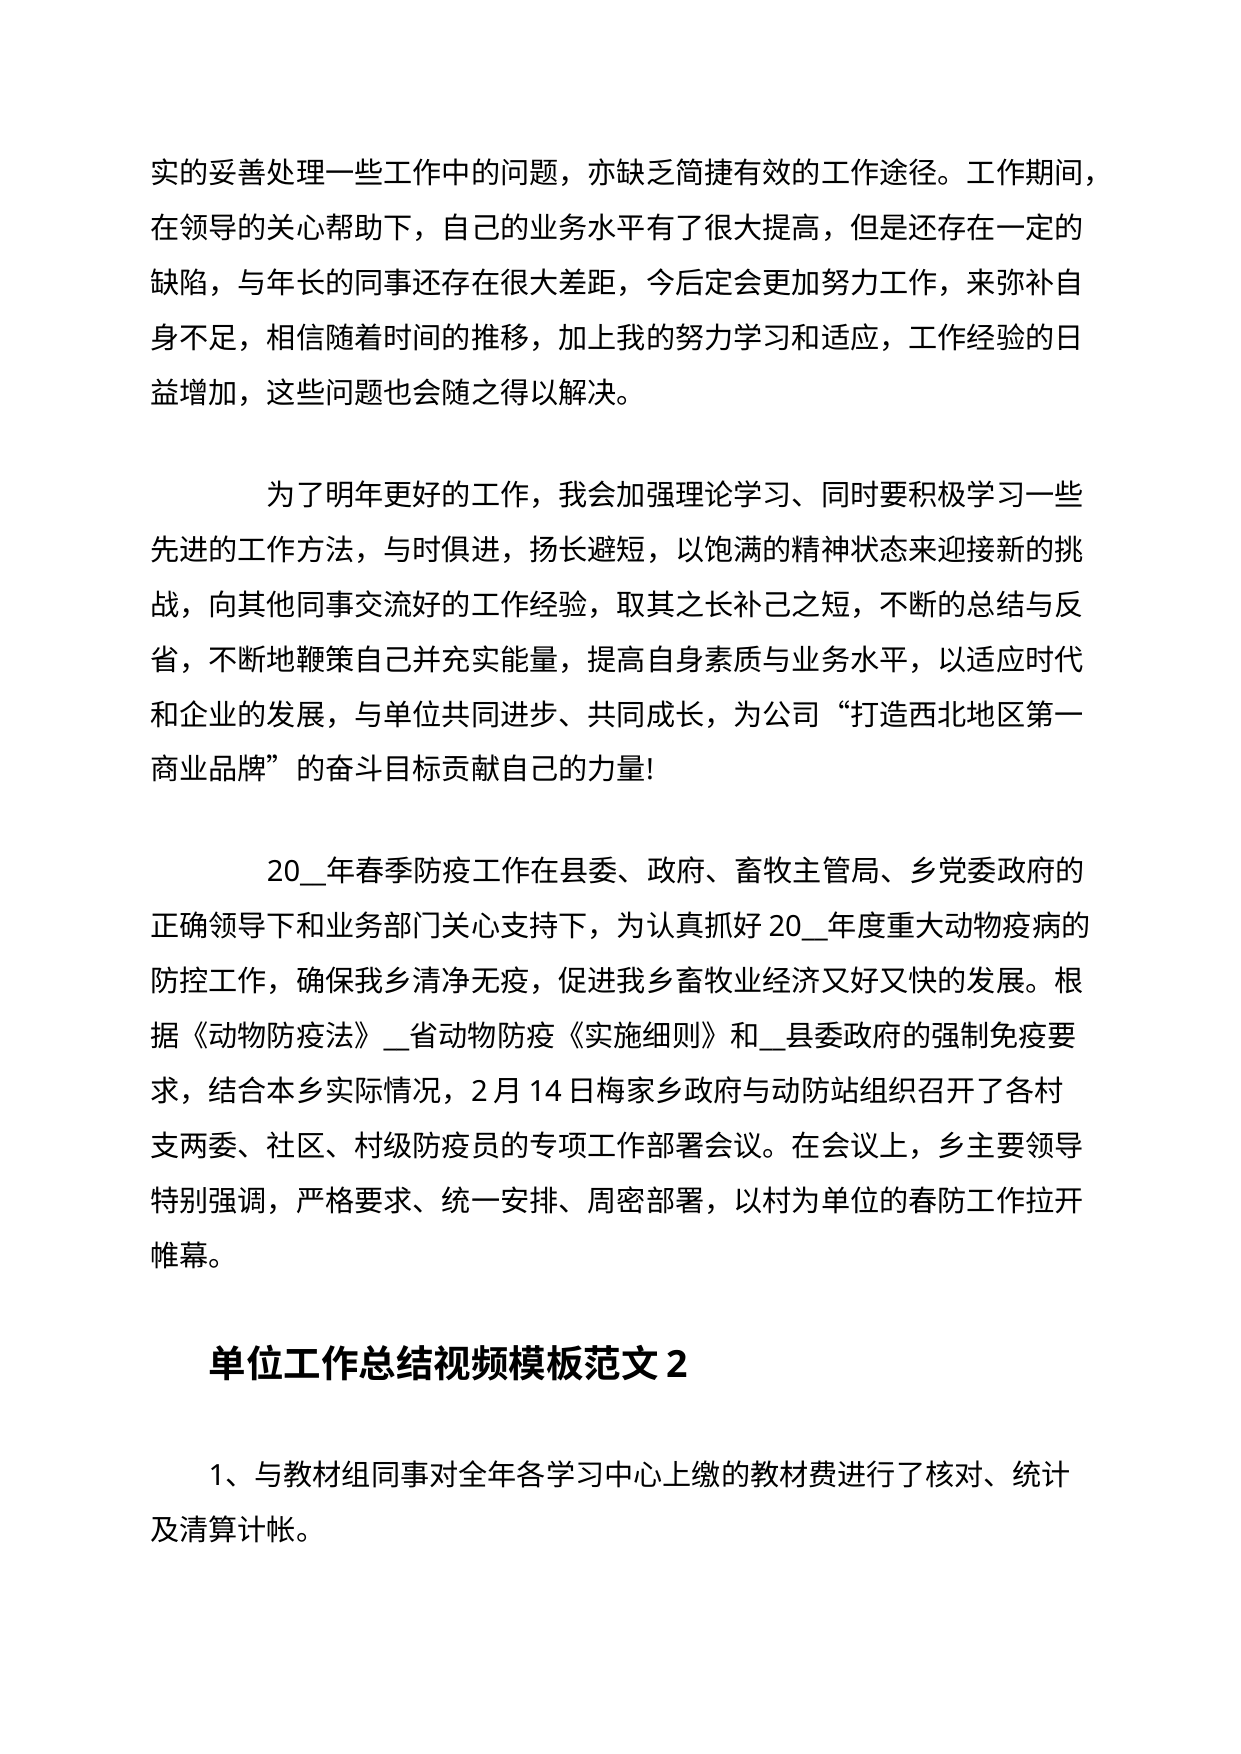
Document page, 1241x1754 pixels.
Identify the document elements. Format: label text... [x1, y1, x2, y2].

text 20__年春季防疫工作在县委、政府、畜牧主管局、乡党委政府的正确领导下和业务部门关心支持下，为认真抓好20__年度重大动物疫病的防控工作，确保我乡清净无疫，促进我乡畜牧业经济又好又快的发展。根据《动物防疫法》__省动物防疫《实施细则》和__县委政府的强制免疫要求，结合本乡实际情况，2月14日梅家乡政府与动防站组织召开了各村支两委、社区、村级防疫员的专项工作部署会议。在会议上，乡主要领导特别强调，严格要求、统一安排、周密部署，以村为单位的春防工作拉开帷幕。 [150, 848, 1090, 1275]
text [150, 150, 1090, 412]
text 单位工作总结视频模板范文2 [150, 1334, 1090, 1389]
text 1、与教材组同事对全年各学习中心上缴的教材费进行了核对、统计及清算计帐。 [150, 1452, 1090, 1549]
text 为了明年更好的工作，我会加强理论学习、同时要积极学习一些先进的工作方法，与时俱进，扬长避短，以饱满的精神状态来迎接新的挑战，向其他同事交流好的工作经验，取其之长补己之短，不断的总结与反省，不断地鞭策自己并充实能量，提高自身素质与业务水平，以适应时代和企业的发展，与单位共同进步、共同成长，为公司“打造西北地区第一商业品牌”的奋斗目标贡献自己的力量! [150, 471, 1090, 788]
